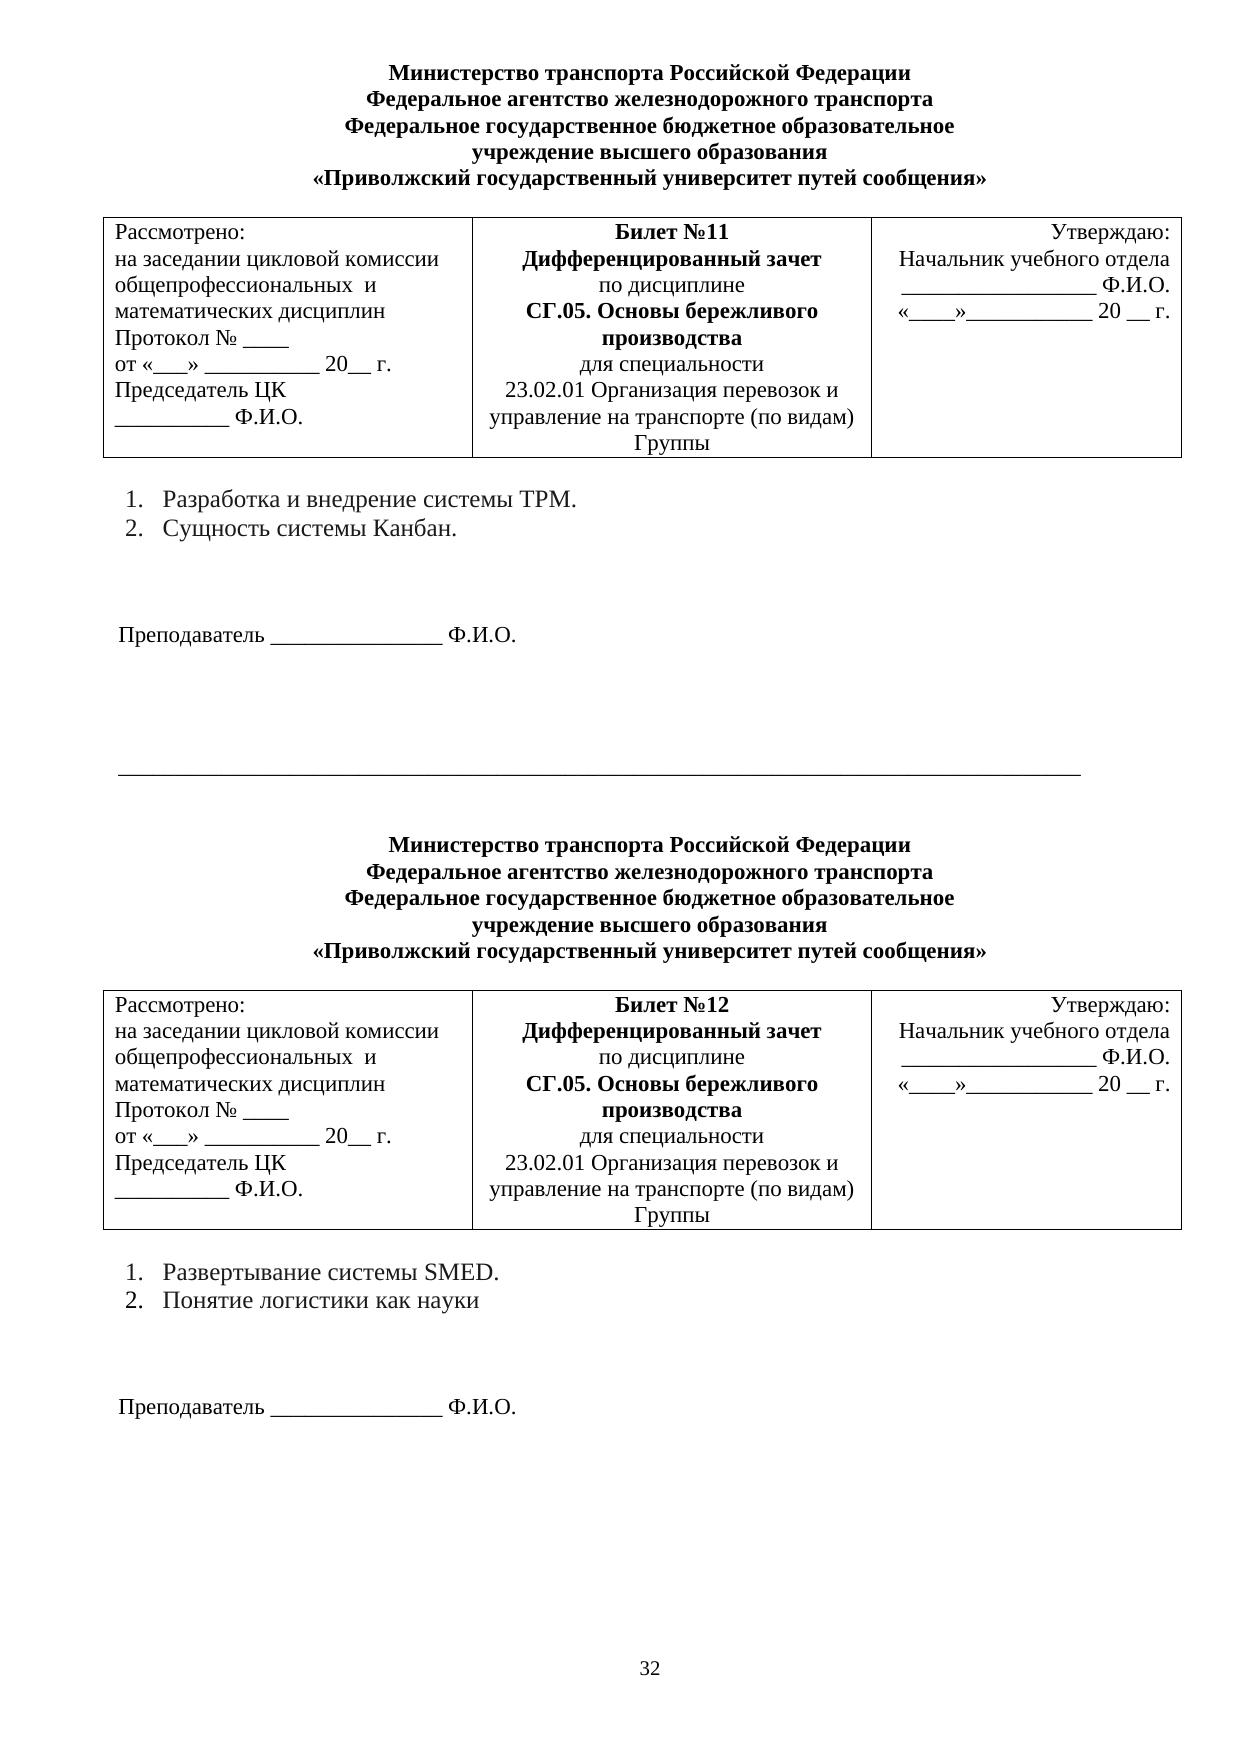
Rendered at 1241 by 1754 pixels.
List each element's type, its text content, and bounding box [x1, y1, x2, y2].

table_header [104, 218, 472, 457]
text Министерство транспорта Российской Федерации [118, 59, 1181, 85]
text Министерство транспорта Российской Федерации [118, 832, 1181, 858]
text ____________________________________________________________________________________ [118, 752, 1181, 779]
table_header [872, 218, 1181, 457]
text учреждение высшего образования [118, 138, 1181, 164]
text Федеральное государственное бюджетное образовательное [118, 884, 1181, 911]
list Понятие логистики как науки [125, 1285, 1181, 1314]
text Преподаватель _______________ Ф.И.О. [118, 1393, 1181, 1419]
text «Приволжский государственный университет путей сообщения» [118, 164, 1181, 191]
table_header Билет №12 Дифференцированный зачет по дисциплине СГ.05. Основы бережливого производства для специальности 23.02.01 Организация перевозок и управление на транспорте (по видам) Группы [473, 991, 871, 1229]
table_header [872, 991, 1181, 1229]
text учреждение высшего образования [118, 911, 1181, 937]
text Федеральное агентство железнодорожного транспорта [118, 858, 1181, 884]
text Федеральное агентство железнодорожного транспорта [118, 85, 1181, 112]
table_header Билет №11 Дифференцированный зачет по дисциплине СГ.05. Основы бережливого производства для специальности 23.02.01 Организация перевозок и управление на транспорте (по видам) Группы [473, 218, 871, 457]
list Разработка и внедрение системы ТРМ. [125, 484, 1181, 513]
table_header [104, 991, 472, 1229]
list Сущность системы Канбан. [125, 513, 1181, 542]
text «Приволжский государственный университет путей сообщения» [118, 937, 1181, 963]
text Преподаватель _______________ Ф.И.О. [118, 621, 1181, 647]
text Федеральное государственное бюджетное образовательное [118, 112, 1181, 138]
list Развертывание системы SMED. [125, 1257, 1181, 1285]
